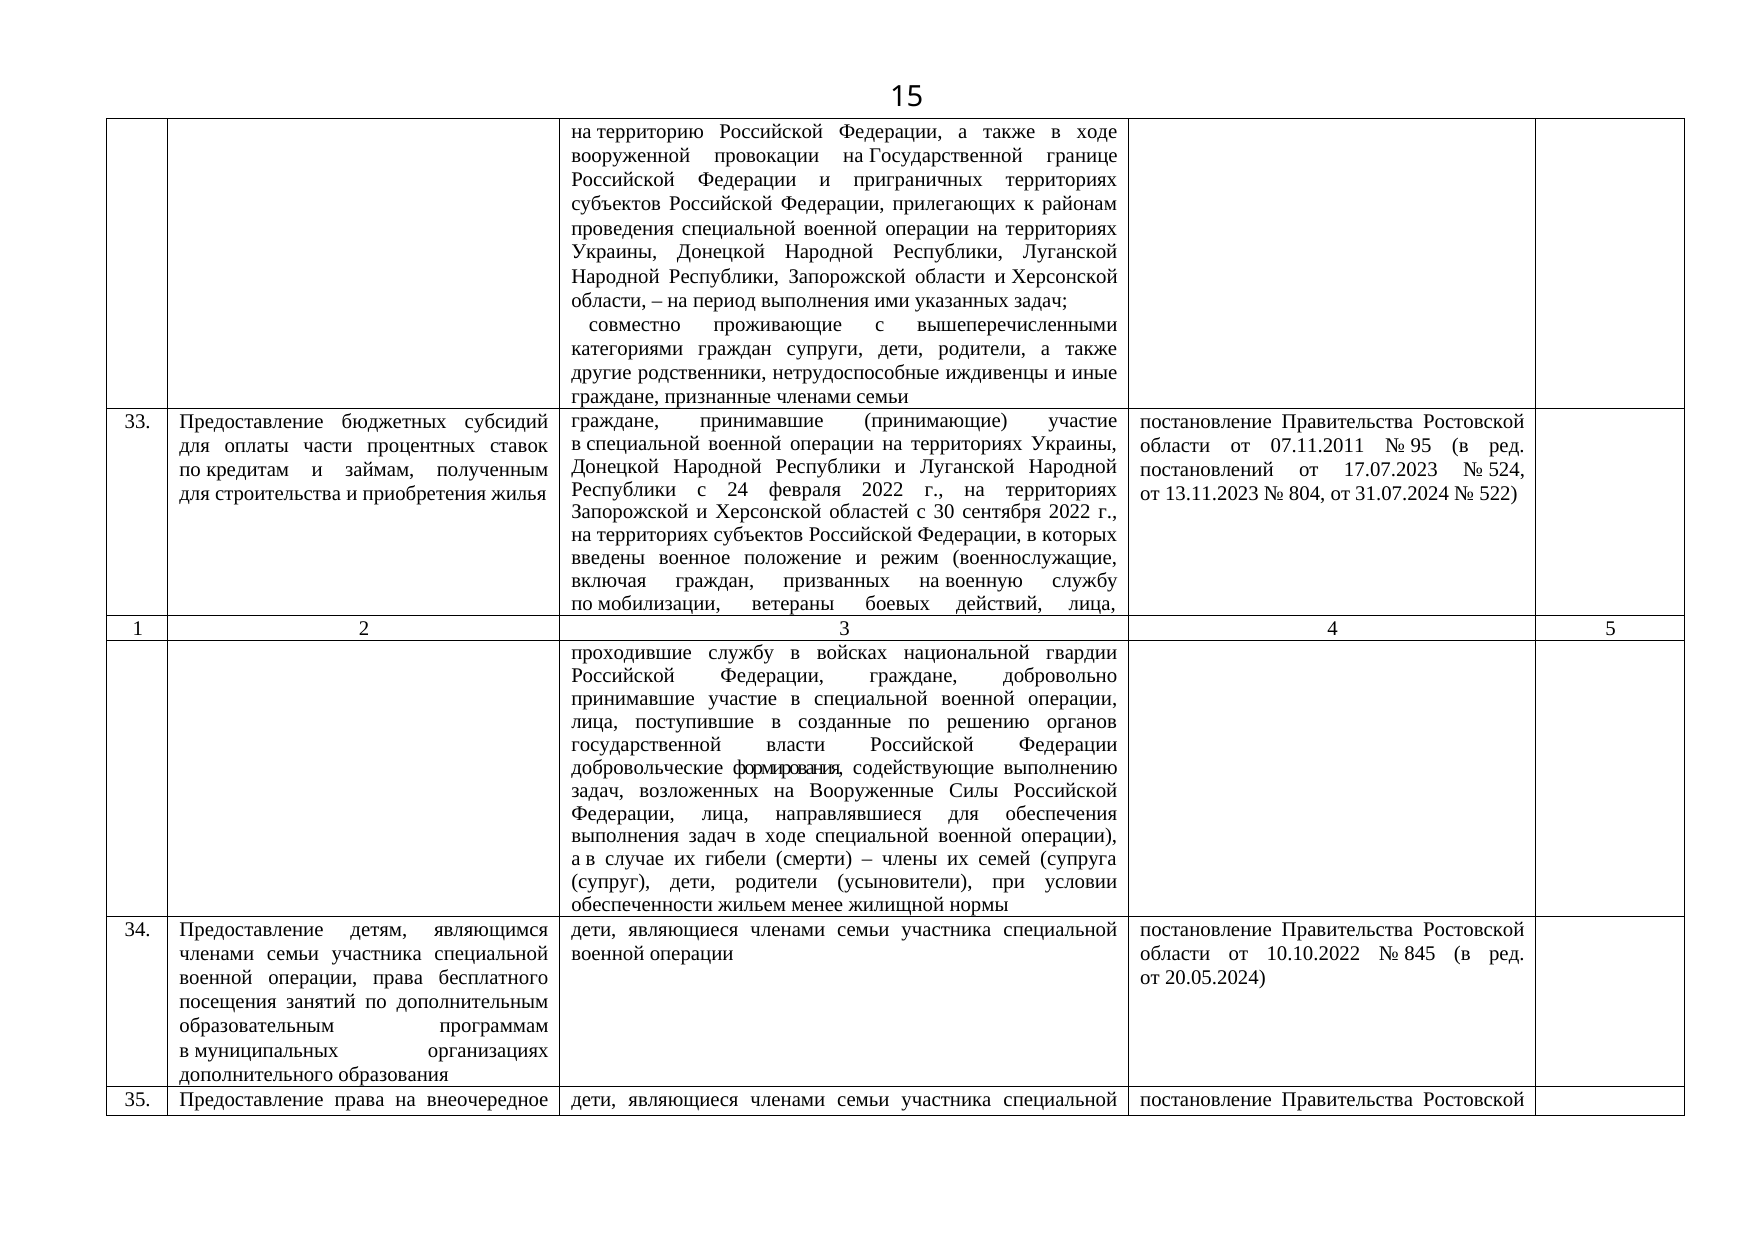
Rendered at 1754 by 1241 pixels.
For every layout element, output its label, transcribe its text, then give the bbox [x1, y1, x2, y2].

table_cell 35. [107, 1087, 167, 1115]
table_cell 1 [107, 616, 167, 640]
table_cell [1129, 641, 1535, 916]
table_cell граждане, принимавшие (принимающие) участие в специальной военной операции на территориях Украины, Донецкой Народной Республики и Луганской Народной Республики с 24 февраля 2022 г., на территориях Запорожской и Херсонской областей с 30 сентября 2022 г., на территориях субъектов Российской Федерации, в которых введены военное положение и режим (военнослужащие, включая граждан, призванных на военную службу по мобилизации, ветераны боевых действий, лица, [560, 409, 1128, 615]
table_cell постановление Правительства Ростовской области от 07.11.2011 № 95 (в ред. постановлений от 17.07.2023 № 524, от 13.11.2023 № 804, от 31.07.2024 № 522) [1129, 409, 1535, 615]
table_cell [560, 119, 1128, 408]
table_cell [560, 1087, 1128, 1115]
table_cell Предоставление бюджетных субсидий для оплаты части процентных ставок по кредитам и займам, полученным для строительства и приобретения жилья [168, 409, 559, 615]
table_cell [1129, 119, 1535, 408]
table_cell 5 [1536, 616, 1684, 640]
table_cell 2 [168, 616, 559, 640]
table_cell [1536, 917, 1684, 1086]
table_cell [1536, 119, 1684, 408]
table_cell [1129, 1087, 1535, 1115]
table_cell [168, 1087, 559, 1115]
table_cell 34. [107, 917, 167, 1086]
table_cell [168, 641, 559, 916]
table_cell [1536, 1087, 1684, 1115]
table_cell дети, являющиеся членами семьи участника специальной военной операции [560, 917, 1128, 1086]
table_cell [107, 119, 167, 408]
table_cell [107, 641, 167, 916]
table_cell проходившие службу в войсках национальной гвардии Российской Федерации, граждане, добровольно принимавшие участие в специальной военной операции, лица, поступившие в созданные по решению органов государственной власти Российской Федерации добровольческие формирования, содействующие выполнению задач, возложенных на Вооруженные Силы Российской Федерации, лица, направлявшиеся для обеспечения выполнения задач в ходе специальной военной операции), а в случае их гибели (смерти) – члены их семей (супруга (супруг), дети, родители (усыновители), при условии обеспеченности жильем менее жилищной нормы [560, 641, 1128, 916]
table_cell 33. [107, 409, 167, 615]
table_cell [168, 119, 559, 408]
table_cell 4 [1129, 616, 1535, 640]
table_cell 3 [560, 616, 1128, 640]
table_cell [1536, 409, 1684, 615]
table_cell постановление Правительства Ростовской области от 10.10.2022 № 845 (в ред. от 20.05.2024) [1129, 917, 1535, 1086]
table_cell Предоставление детям, являющимся членами семьи участника специальной военной операции, права бесплатного посещения занятий по дополнительным образовательным программам в муниципальных организациях дополнительного образования [168, 917, 559, 1086]
table_cell [1536, 641, 1684, 916]
